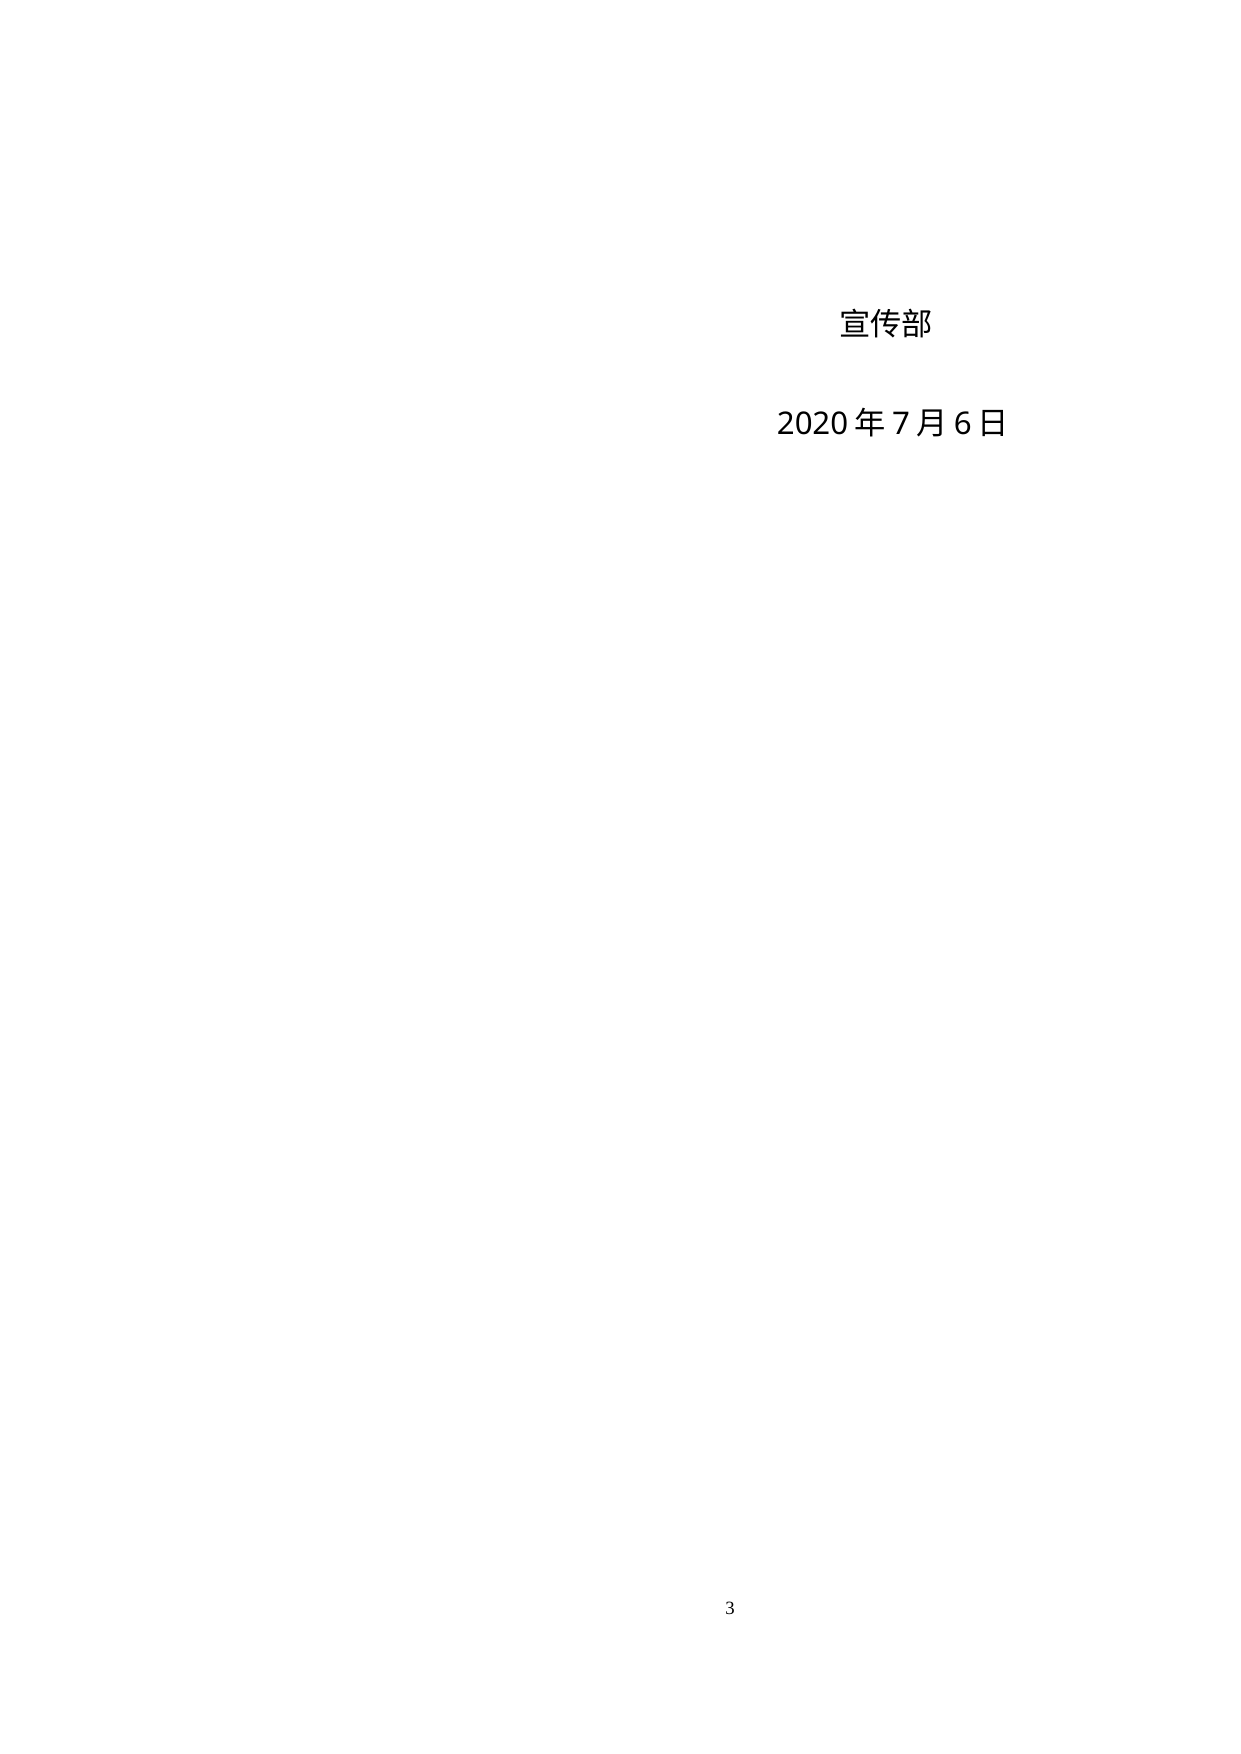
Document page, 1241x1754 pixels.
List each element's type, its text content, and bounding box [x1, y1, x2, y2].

text 2020年7月6日 [163, 398, 1044, 443]
text 宣传部 [163, 299, 1044, 344]
